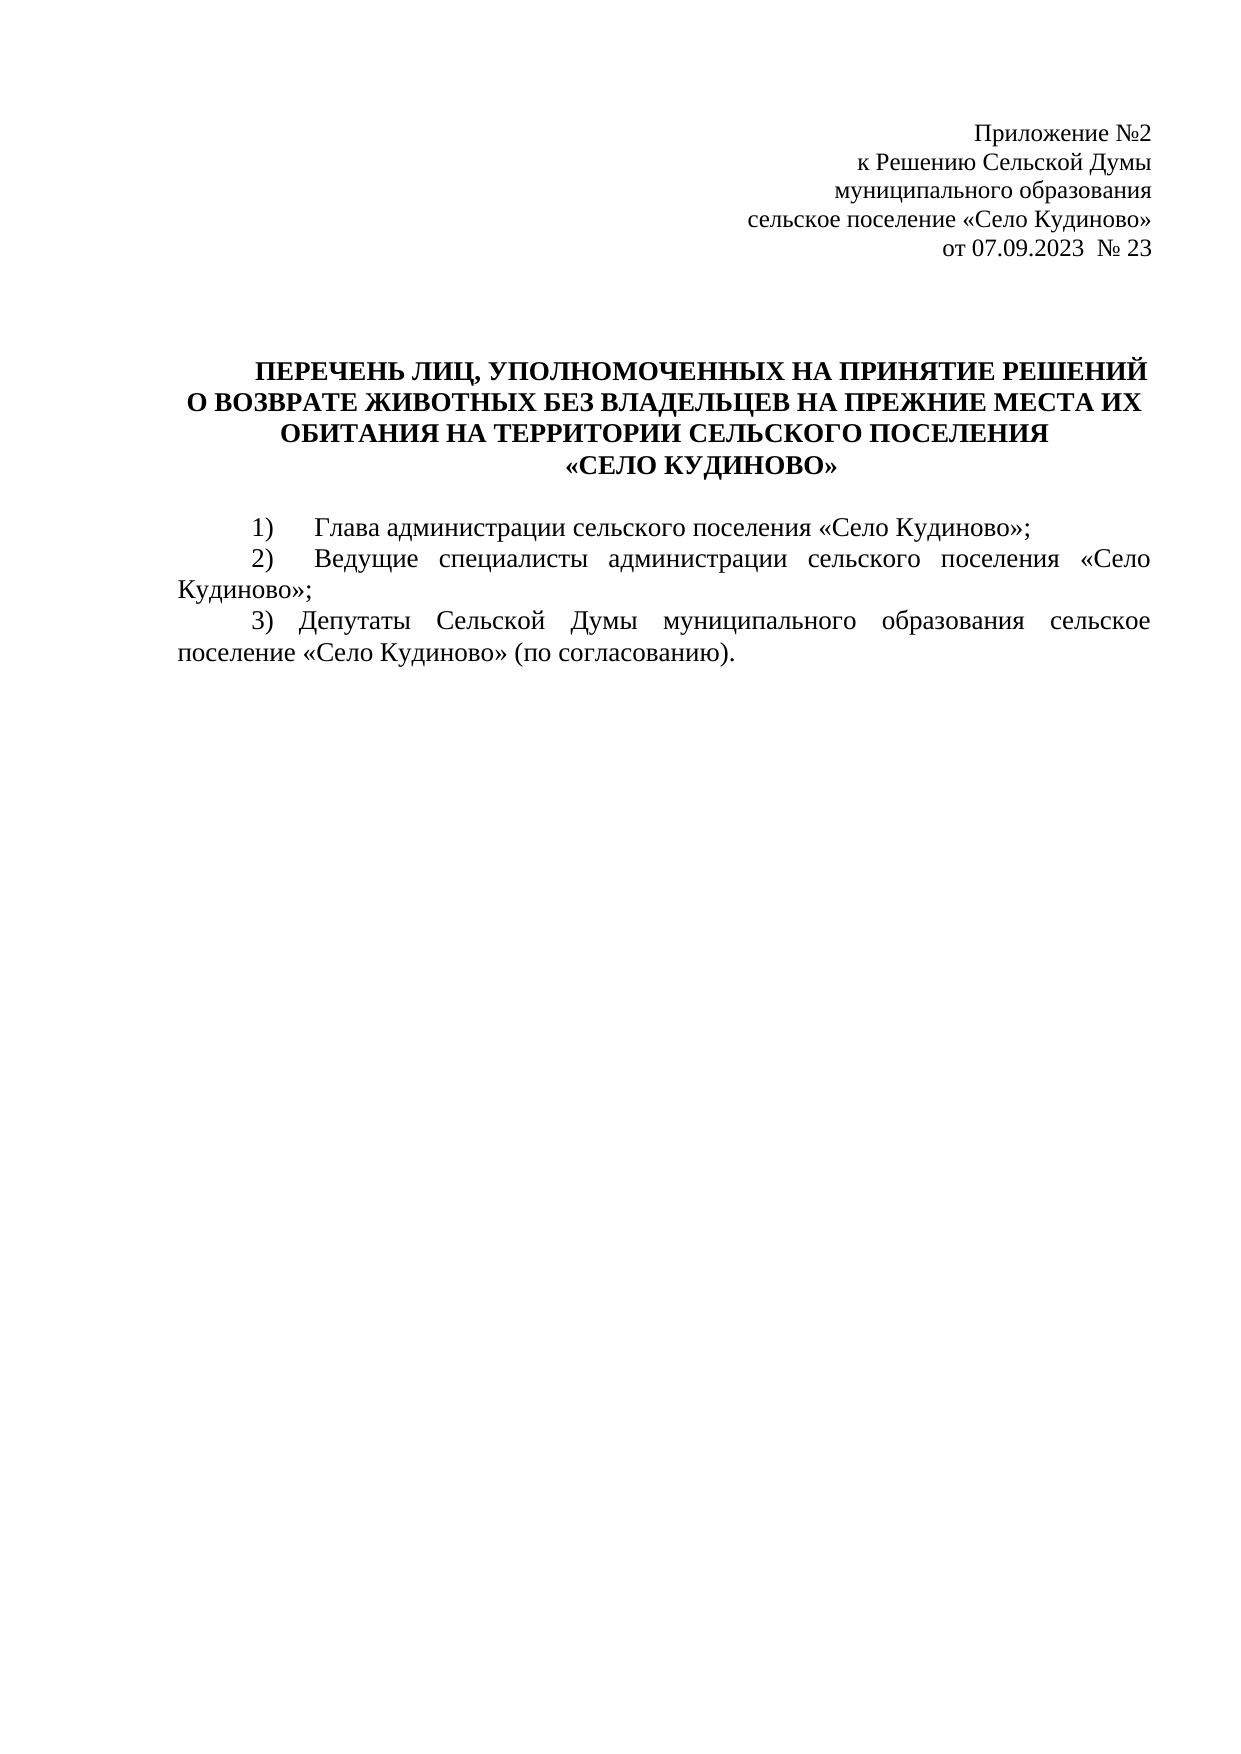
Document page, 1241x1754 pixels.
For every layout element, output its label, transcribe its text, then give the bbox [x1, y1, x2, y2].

text от 07.09.2023 № 23 [177, 233, 1152, 262]
text 3) Депутаты Сельской Думы муниципального образования сельское поселение «Село Кудиново» (по согласованию). [177, 604, 1152, 667]
text муниципального образования [177, 176, 1152, 204]
text к Решению Сельской Думы [177, 147, 1152, 176]
text «СЕЛО КУДИНОВО» [177, 449, 1152, 480]
text ПЕРЕЧЕНЬ ЛИЦ, УПОЛНОМОЧЕННЫХ НА ПРИНЯТИЕ РЕШЕНИЙ О ВОЗВРАТЕ ЖИВОТНЫХ БЕЗ ВЛАДЕЛЬЦЕВ НА ПРЕЖНИЕ МЕСТА ИХ ОБИТАНИЯ НА ТЕРРИТОРИИ СЕЛЬСКОГО ПОСЕЛЕНИЯ [177, 355, 1152, 449]
text 2) Ведущие специалисты администрации сельского поселения «Село Кудиново»; [177, 542, 1152, 604]
text Приложение №2 [177, 118, 1152, 147]
text сельское поселение «Село Кудиново» [177, 204, 1152, 233]
text 1) Глава администрации сельского поселения «Село Кудиново»; [177, 511, 1152, 542]
